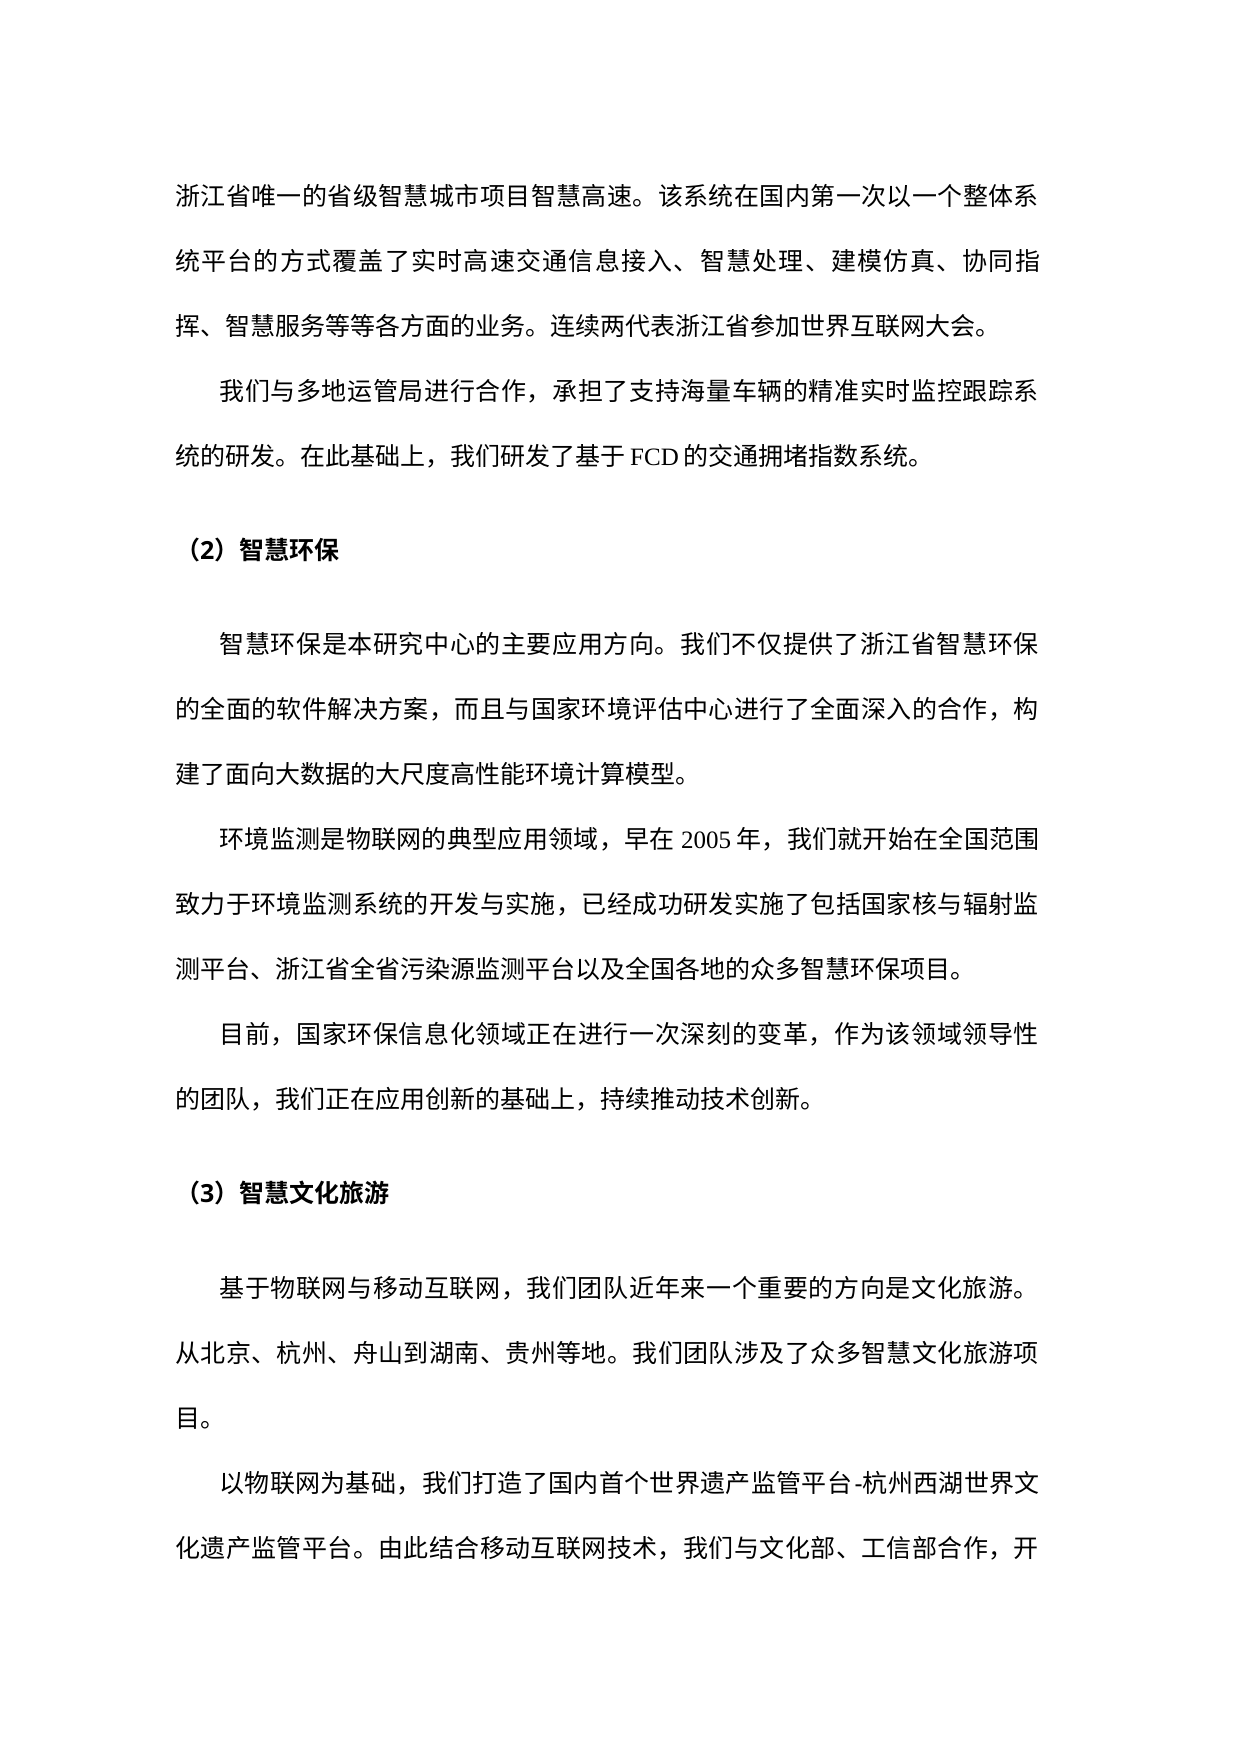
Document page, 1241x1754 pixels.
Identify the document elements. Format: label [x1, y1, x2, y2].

table_cell [175, 162, 1040, 1579]
